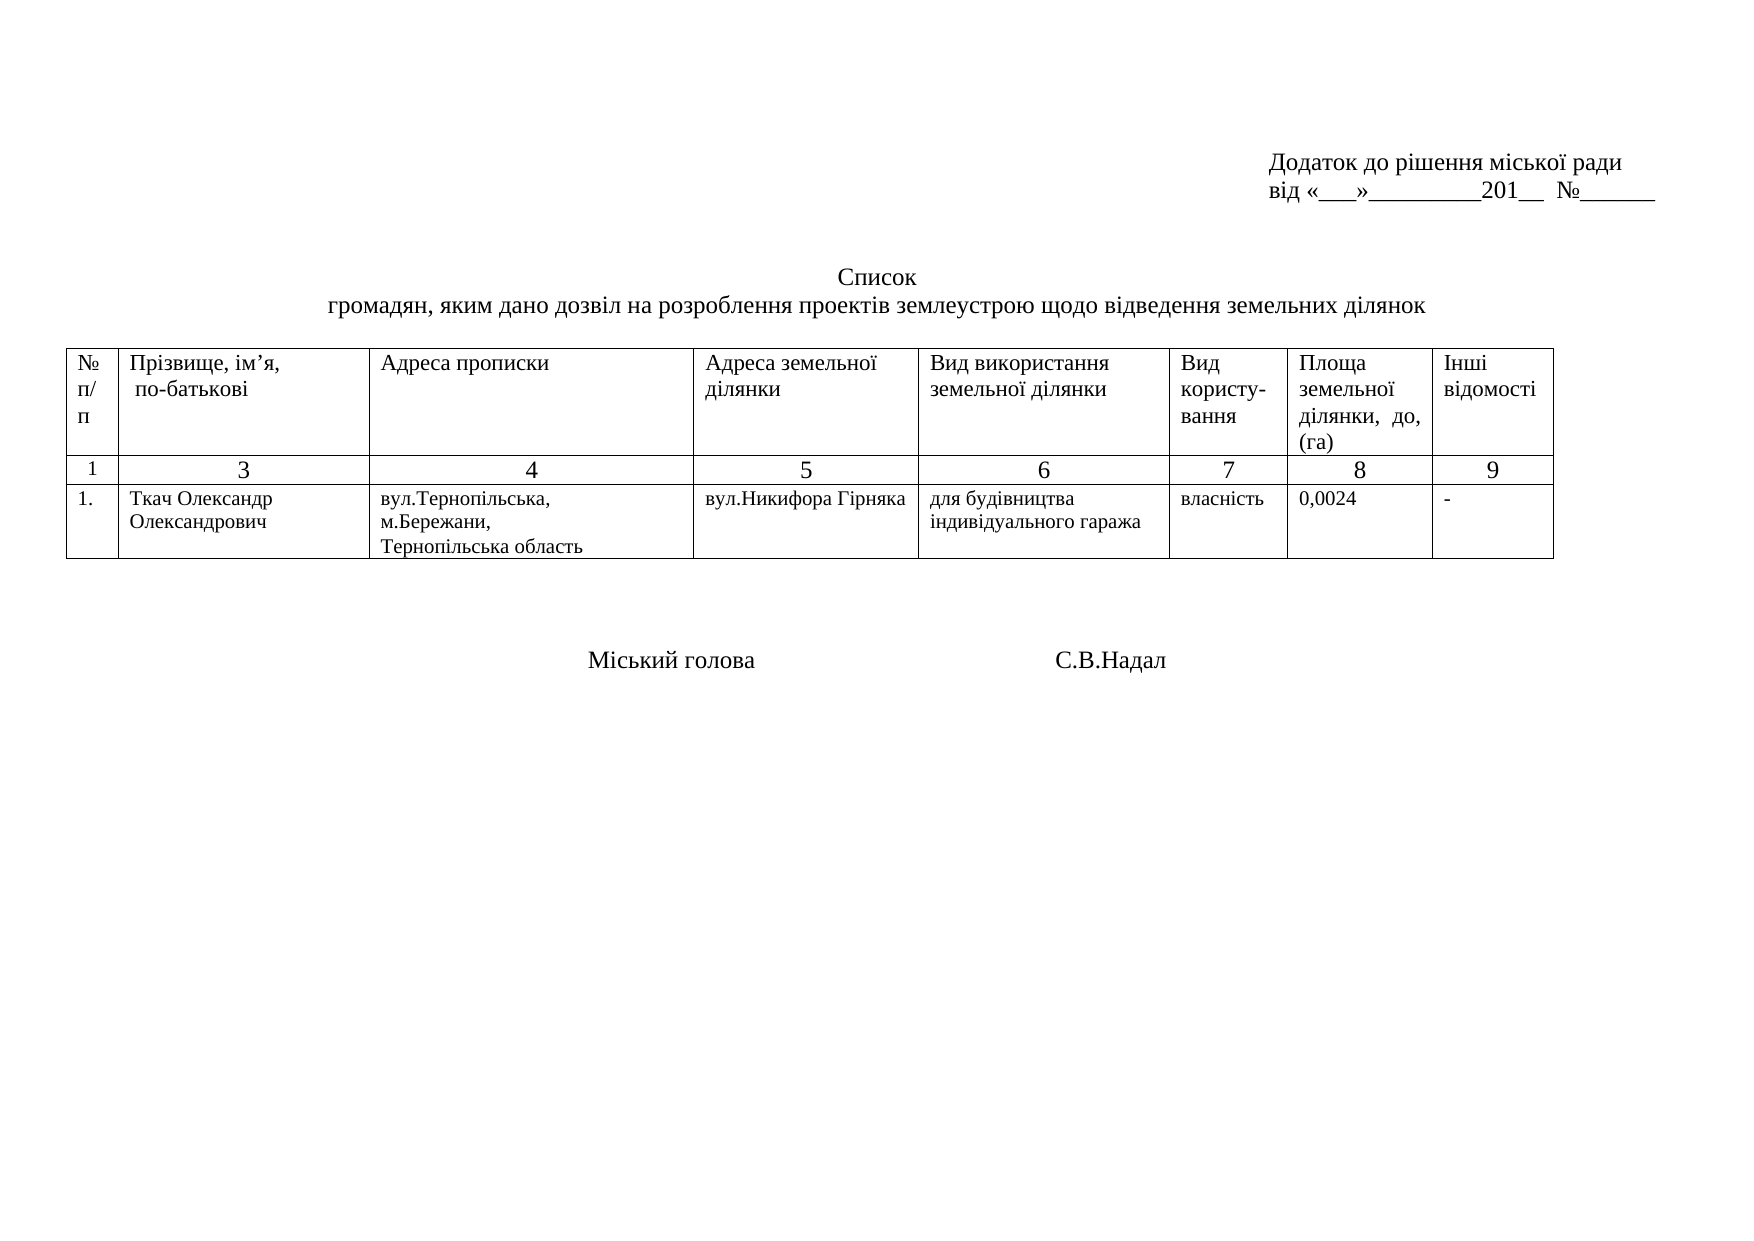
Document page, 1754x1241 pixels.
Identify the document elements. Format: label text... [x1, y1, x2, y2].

table_cell для будівництва індивідуального гаража [919, 485, 1169, 558]
table_cell вул.Никифора Гірняка [694, 485, 918, 558]
table_header Адреса прописки [370, 349, 693, 454]
text від «___»_________201__ №______ [88, 176, 1665, 204]
table_header Інші відомості [1433, 349, 1553, 454]
table_cell 6 [919, 456, 1169, 484]
text Список [88, 262, 1665, 291]
table_cell 7 [1170, 456, 1287, 484]
text Додаток до рішення міської ради [1195, 147, 1665, 176]
table_cell вул.Тернопільська, м.Бережани, Тернопільська область [370, 485, 693, 558]
table_header Вид використання земельної ділянки [919, 349, 1169, 454]
text громадян, яким дано дозвіл на розроблення проектів землеустрою щодо відведення земельних ділянок [88, 291, 1665, 319]
table_cell 0,0024 [1288, 485, 1432, 558]
text Міський голова С.В.Надал [88, 645, 1665, 674]
table_header Площа земельної ділянки, до, (га) [1288, 349, 1432, 454]
table_cell 4 [370, 456, 693, 484]
table_cell - [1433, 485, 1553, 558]
table_cell 8 [1288, 456, 1432, 484]
table_cell Ткач Олександр Олександрович [119, 485, 369, 558]
table_cell 5 [694, 456, 918, 484]
table_cell 1. [67, 485, 118, 558]
table_header Прізвище, ім’я, по-батькові [119, 349, 369, 454]
table_cell власність [1170, 485, 1287, 558]
table_cell 9 [1433, 456, 1553, 484]
table_header Адреса земельної ділянки [694, 349, 918, 454]
table_cell 1 [67, 456, 118, 484]
table_cell 3 [119, 456, 369, 484]
table_header № п/п [67, 349, 118, 454]
table_header Вид користу- вання [1170, 349, 1287, 454]
